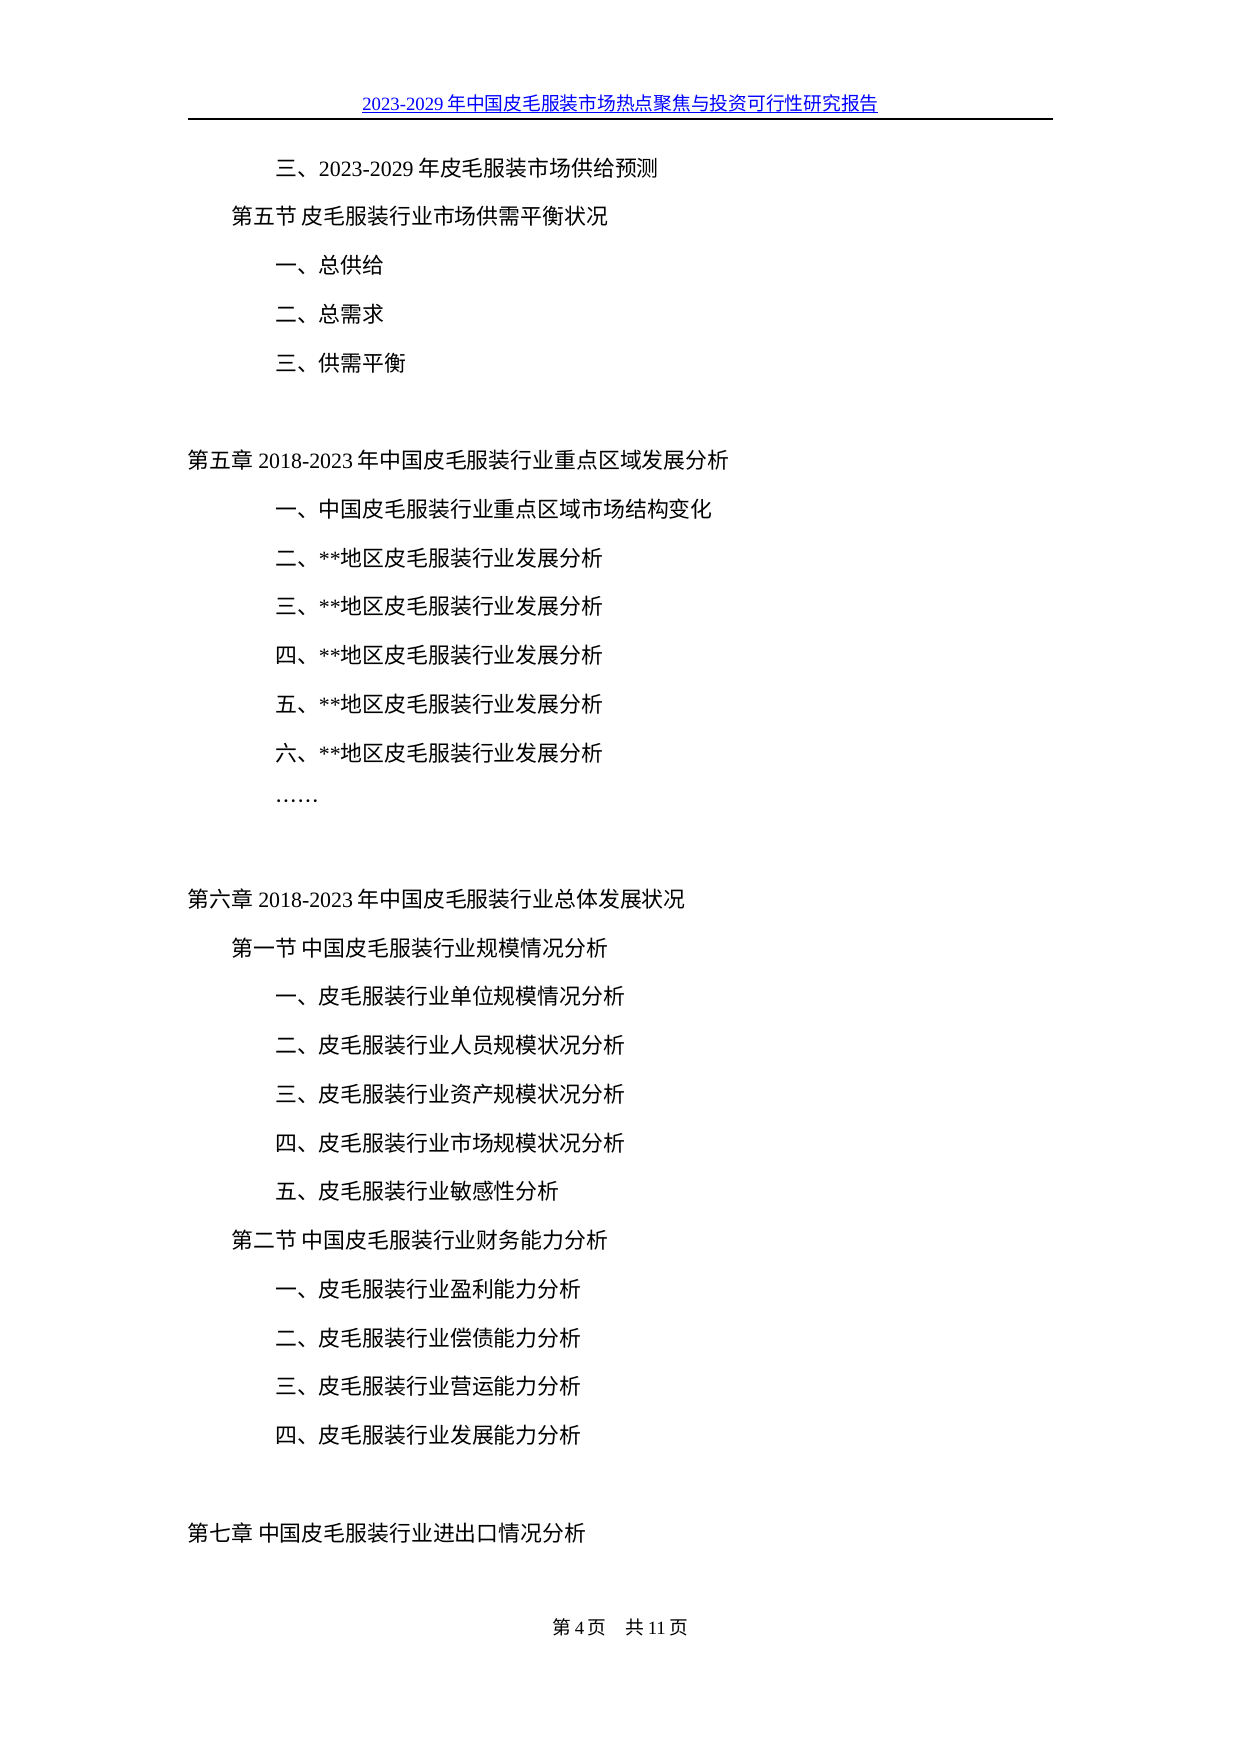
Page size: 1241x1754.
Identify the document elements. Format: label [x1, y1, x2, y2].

text [187, 150, 1053, 1548]
